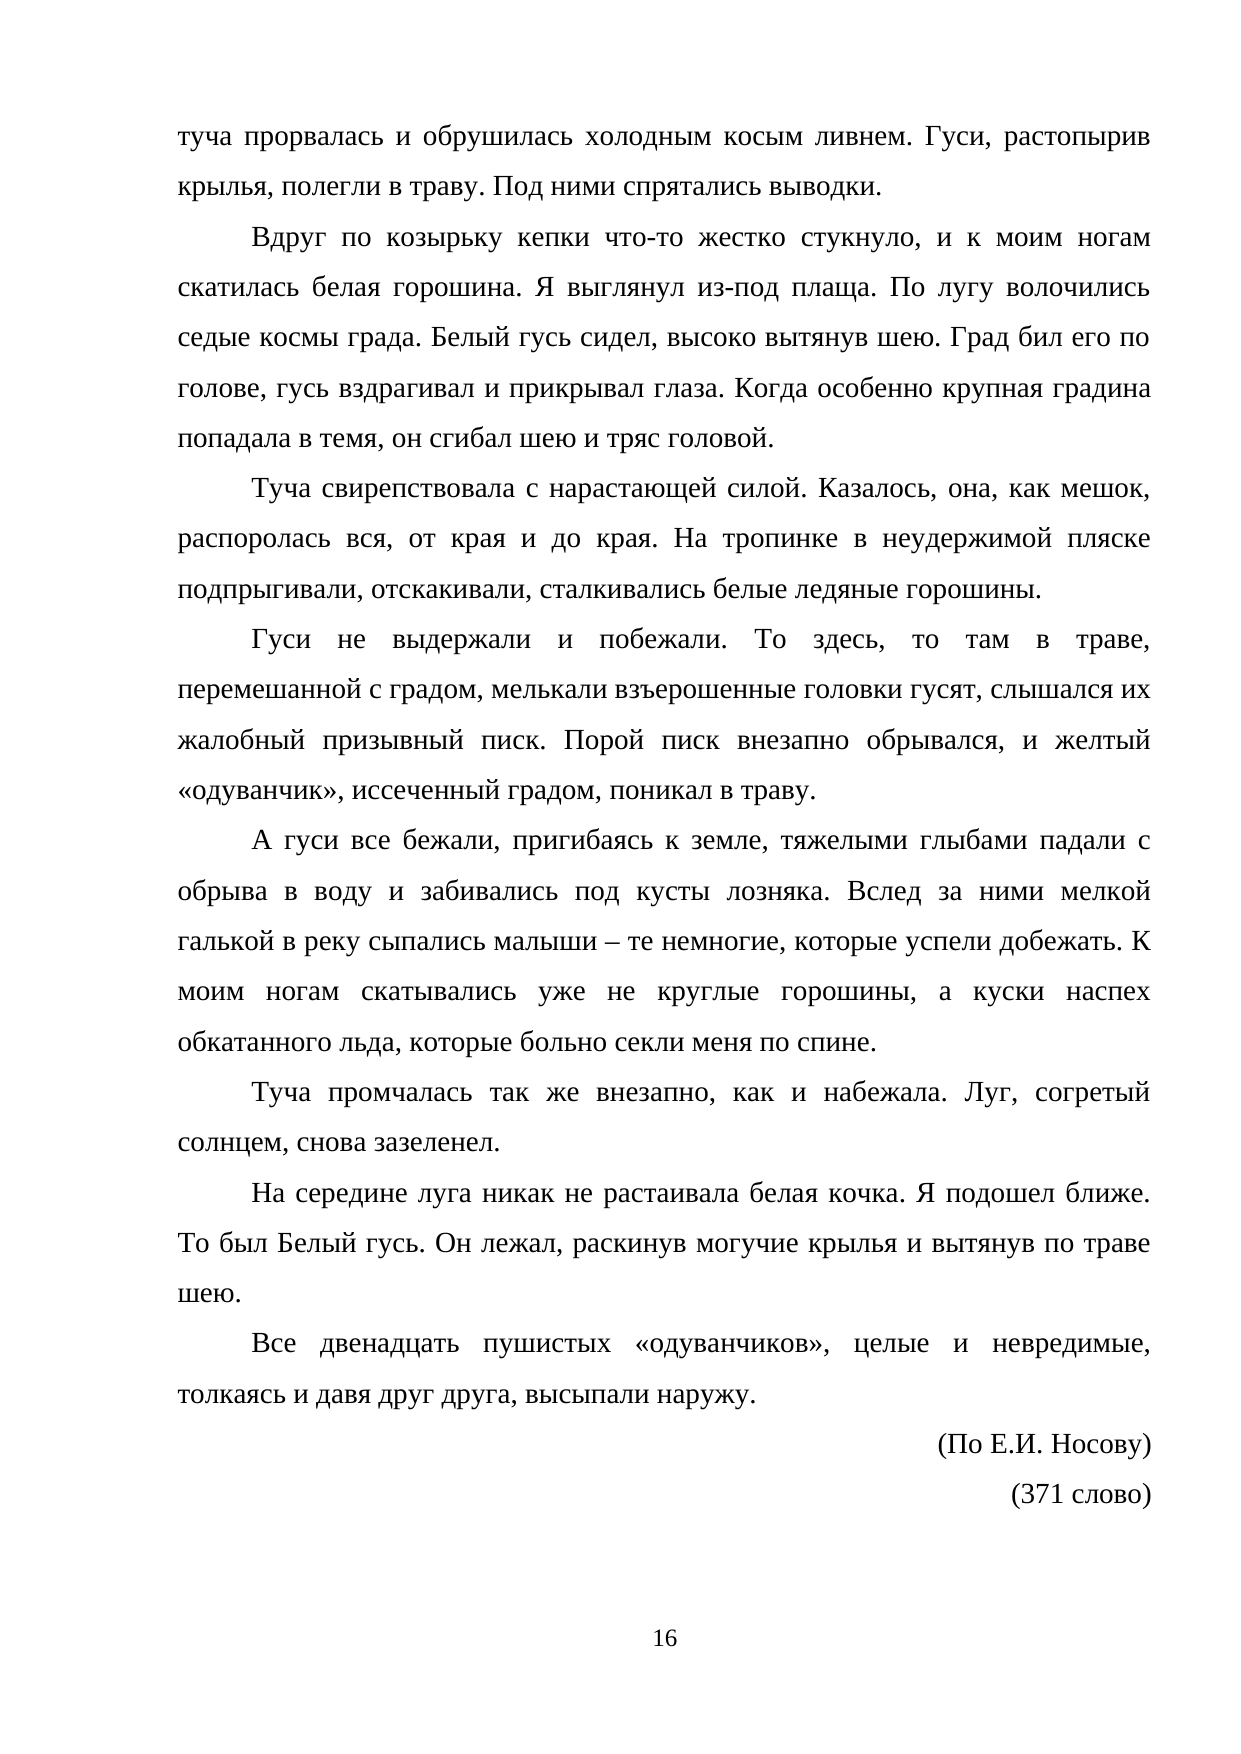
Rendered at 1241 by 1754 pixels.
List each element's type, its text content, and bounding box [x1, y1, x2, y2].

text Туча промчалась так же внезапно, как и набежала. Луг, согретый солнцем, снова зазеленел. [177, 1074, 1152, 1158]
text Все двенадцать пушистых «одуванчиков», целые и невредимые, толкаясь и давя друг друга, высыпали наружу. [177, 1326, 1152, 1409]
text На середине луга никак не растаивала белая кочка. Я подошел ближе. То был Белый гусь. Он лежал, раскинув могучие крылья и вытянув по траве шею. [177, 1175, 1152, 1309]
text Гуси не выдержали и побежали. То здесь, то там в траве, перемешанной с градом, мелькали взъерошенные головки гусят, слышался их жалобный призывный писк. Порой писк внезапно обрывался, и желтый «одуванчик», иссеченный градом, поникал в траву. [177, 621, 1152, 806]
text Вдруг по козырьку кепки что-то жестко стукнуло, и к моим ногам скатилась белая горошина. Я выглянул из-под плаща. По лугу волочились седые космы града. Белый гусь сидел, высоко вытянув шею. Град бил его по голове, гусь вздрагивал и прикрывал глаза. Когда особенно крупная градина попадала в темя, он сгибал шею и тряс головой. [177, 219, 1152, 453]
text Туча свирепствовала с нарастающей силой. Казалось, она, как мешок, распоролась вся, от края и до края. На тропинке в неудержимой пляске подпрыгивали, отскакивали, сталкивались белые ледяные горошины. [177, 470, 1152, 604]
text А гуси все бежали, пригибаясь к земле, тяжелыми глыбами падали с обрыва в воду и забивались под кусты лозняка. Вслед за ними мелкой галькой в реку сыпались малыши – те немногие, которые успели добежать. К моим ногам скатывались уже не круглые горошины, а куски наспех обкатанного льда, которые больно секли меня по спине. [177, 822, 1152, 1057]
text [177, 118, 1152, 202]
text (По Е.И. Носову) [177, 1426, 1152, 1460]
text (371 слово) [177, 1477, 1152, 1510]
